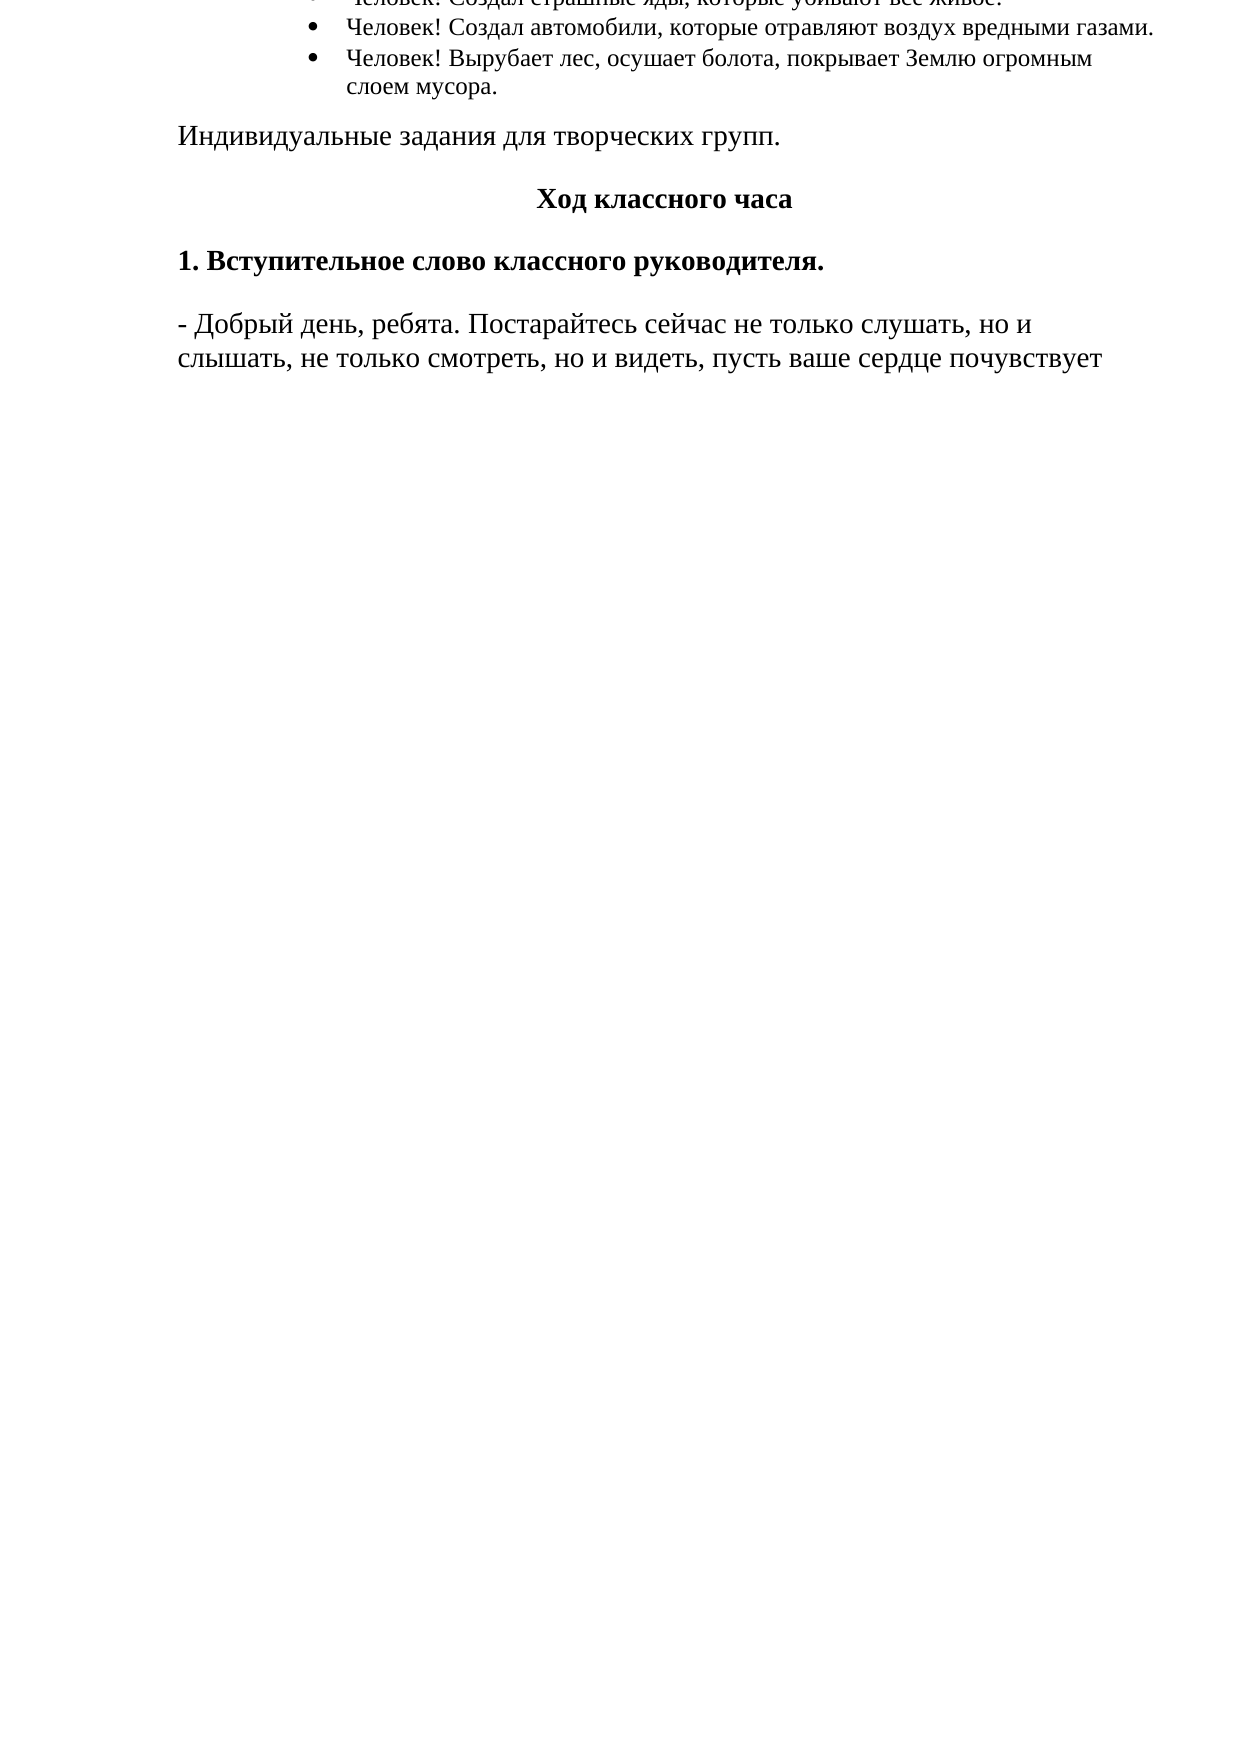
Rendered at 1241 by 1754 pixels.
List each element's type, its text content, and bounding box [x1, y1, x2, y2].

text Индивидуальные задания для творческих групп. [177, 118, 1152, 152]
text - Добрый день, ребята. Постарайтесь сейчас не только слушать, но и слышать, не только смотреть, но и видеть, пусть ваше сердце почувствует доброту и радость сегодняшнего дня. Ребята 2013 год объявлен годом «Охраны окружающей среды». [177, 306, 1152, 373]
text Ход классного часа [177, 181, 1152, 214]
text 1. Вступительное слово классного руководителя. [177, 243, 1152, 277]
